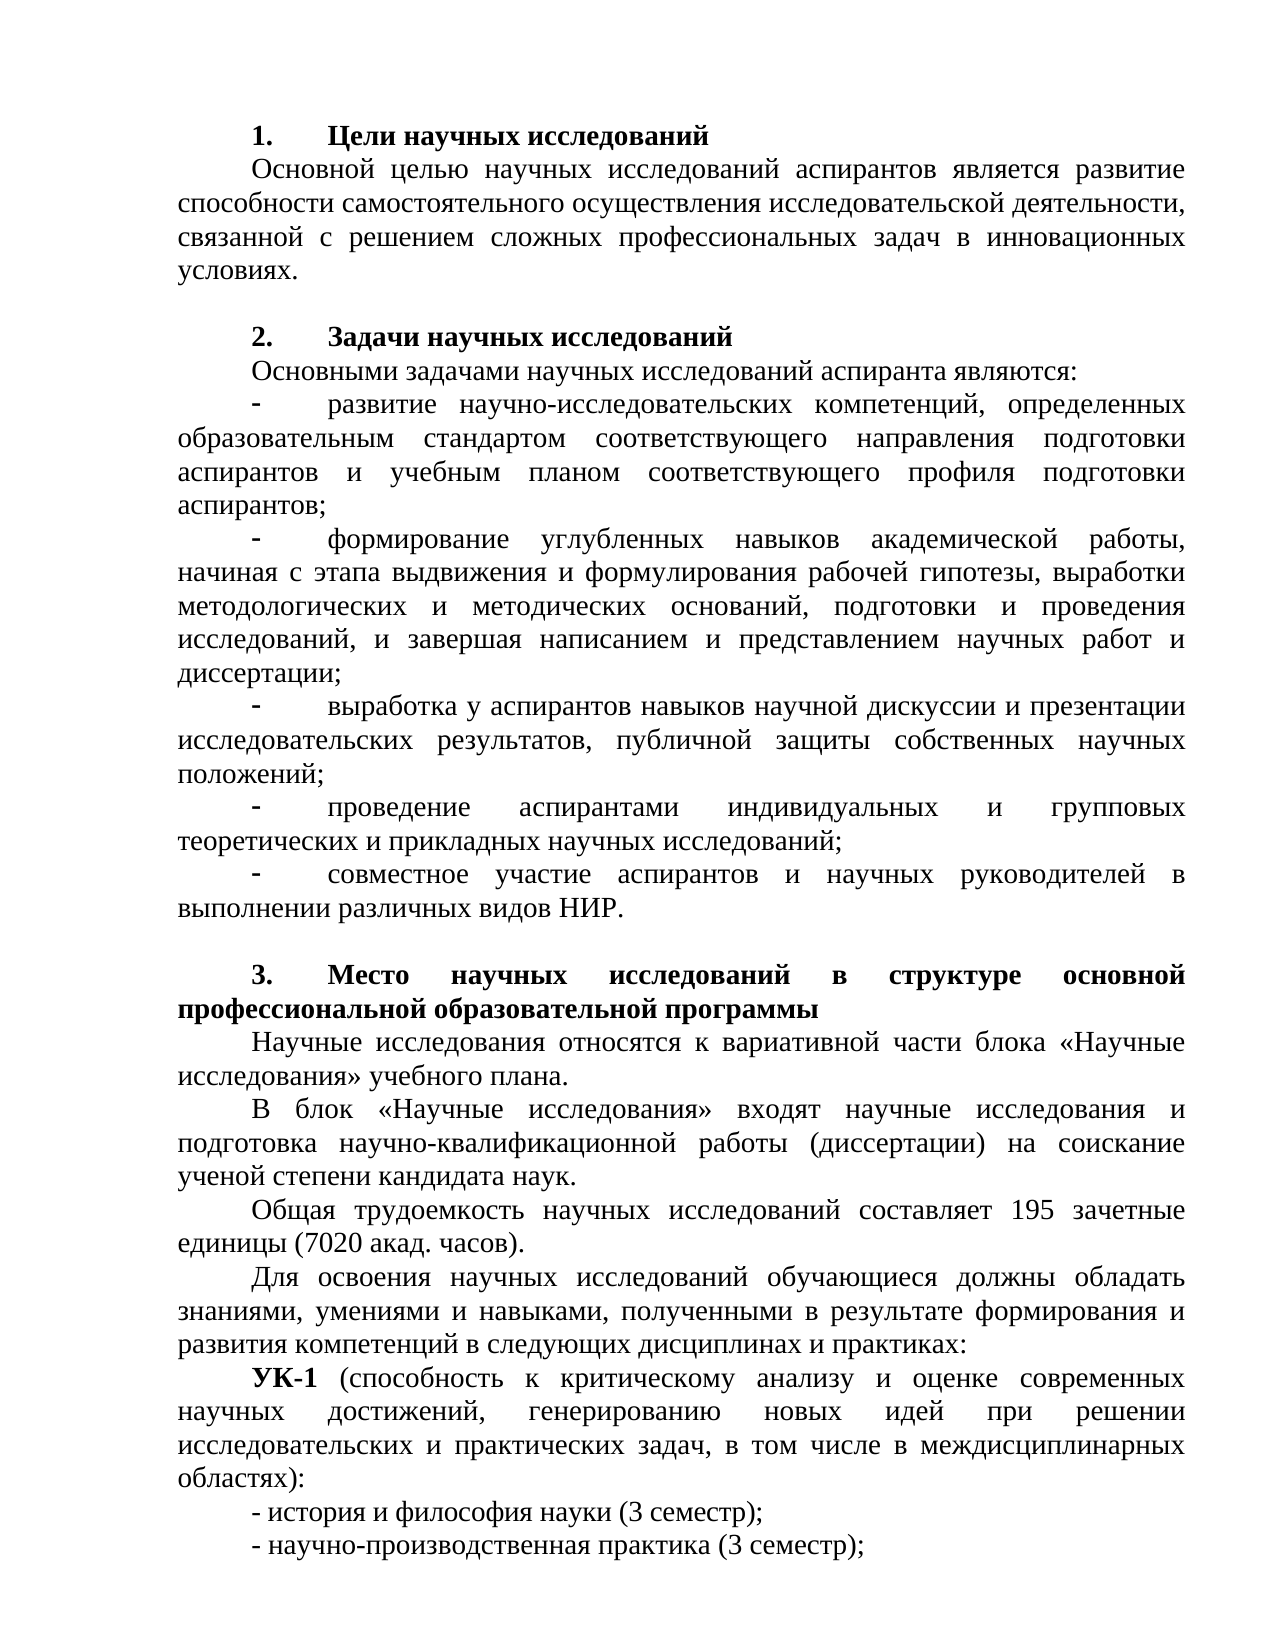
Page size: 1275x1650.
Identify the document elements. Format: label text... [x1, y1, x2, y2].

text Основной целью научных исследований аспирантов является развитие способности самостоятельного осуществления исследовательской деятельности, связанной с решением сложных профессиональных задач в инновационных условиях. [177, 152, 1186, 286]
list Задачи научных исследований [177, 319, 1186, 353]
text Основными задачами научных исследований аспиранта являются: [177, 353, 1186, 386]
list Цели научных исследований [251, 118, 1186, 152]
text УК-1 (способность к критическому анализу и оценке современных научных достижений, генерированию новых идей при решении исследовательских и практических задач, в том числе в междисциплинарных областях): [177, 1360, 1186, 1494]
list проведение аспирантами индивидуальных и групповых теоретических и прикладных научных исследований; [177, 789, 1186, 856]
list формирование углубленных навыков академической работы, начиная с этапа выдвижения и формулирования рабочей гипотезы, выработки методологических и методических оснований, подготовки и проведения исследований, и завершая написанием и представлением научных работ и диссертации; [177, 521, 1186, 688]
text Для освоения научных исследований обучающиеся должны обладать знаниями, умениями и навыками, полученными в результате формирования и развития компетенций в следующих дисциплинах и практиках: [177, 1259, 1186, 1360]
text В блок «Научные исследования» входят научные исследования и подготовка научно-квалификационной работы (диссертации) на соискание ученой степени кандидата наук. [177, 1091, 1186, 1192]
list совместное участие аспирантов и научных руководителей в выполнении различных видов НИР. [177, 856, 1186, 924]
list выработка у аспирантов навыков научной дискуссии и презентации исследовательских результатов, публичной защиты собственных научных положений; [177, 688, 1186, 789]
list Место научных исследований в структуре основной профессиональной образовательной программы [177, 957, 1186, 1024]
text Научные исследования относятся к вариативной части блока «Научные исследования» учебного плана. [177, 1024, 1186, 1091]
list развитие научно-исследовательских компетенций, определенных образовательным стандартом соответствующего направления подготовки аспирантов и учебным планом соответствующего профиля подготовки аспирантов; [177, 386, 1186, 521]
text - научно-производственная практика (3 семестр); [177, 1527, 1186, 1561]
text Общая трудоемкость научных исследований составляет 195 зачетные единицы (7020 акад. часов). [177, 1192, 1186, 1259]
text - история и философия науки (3 семестр); [177, 1494, 1186, 1527]
